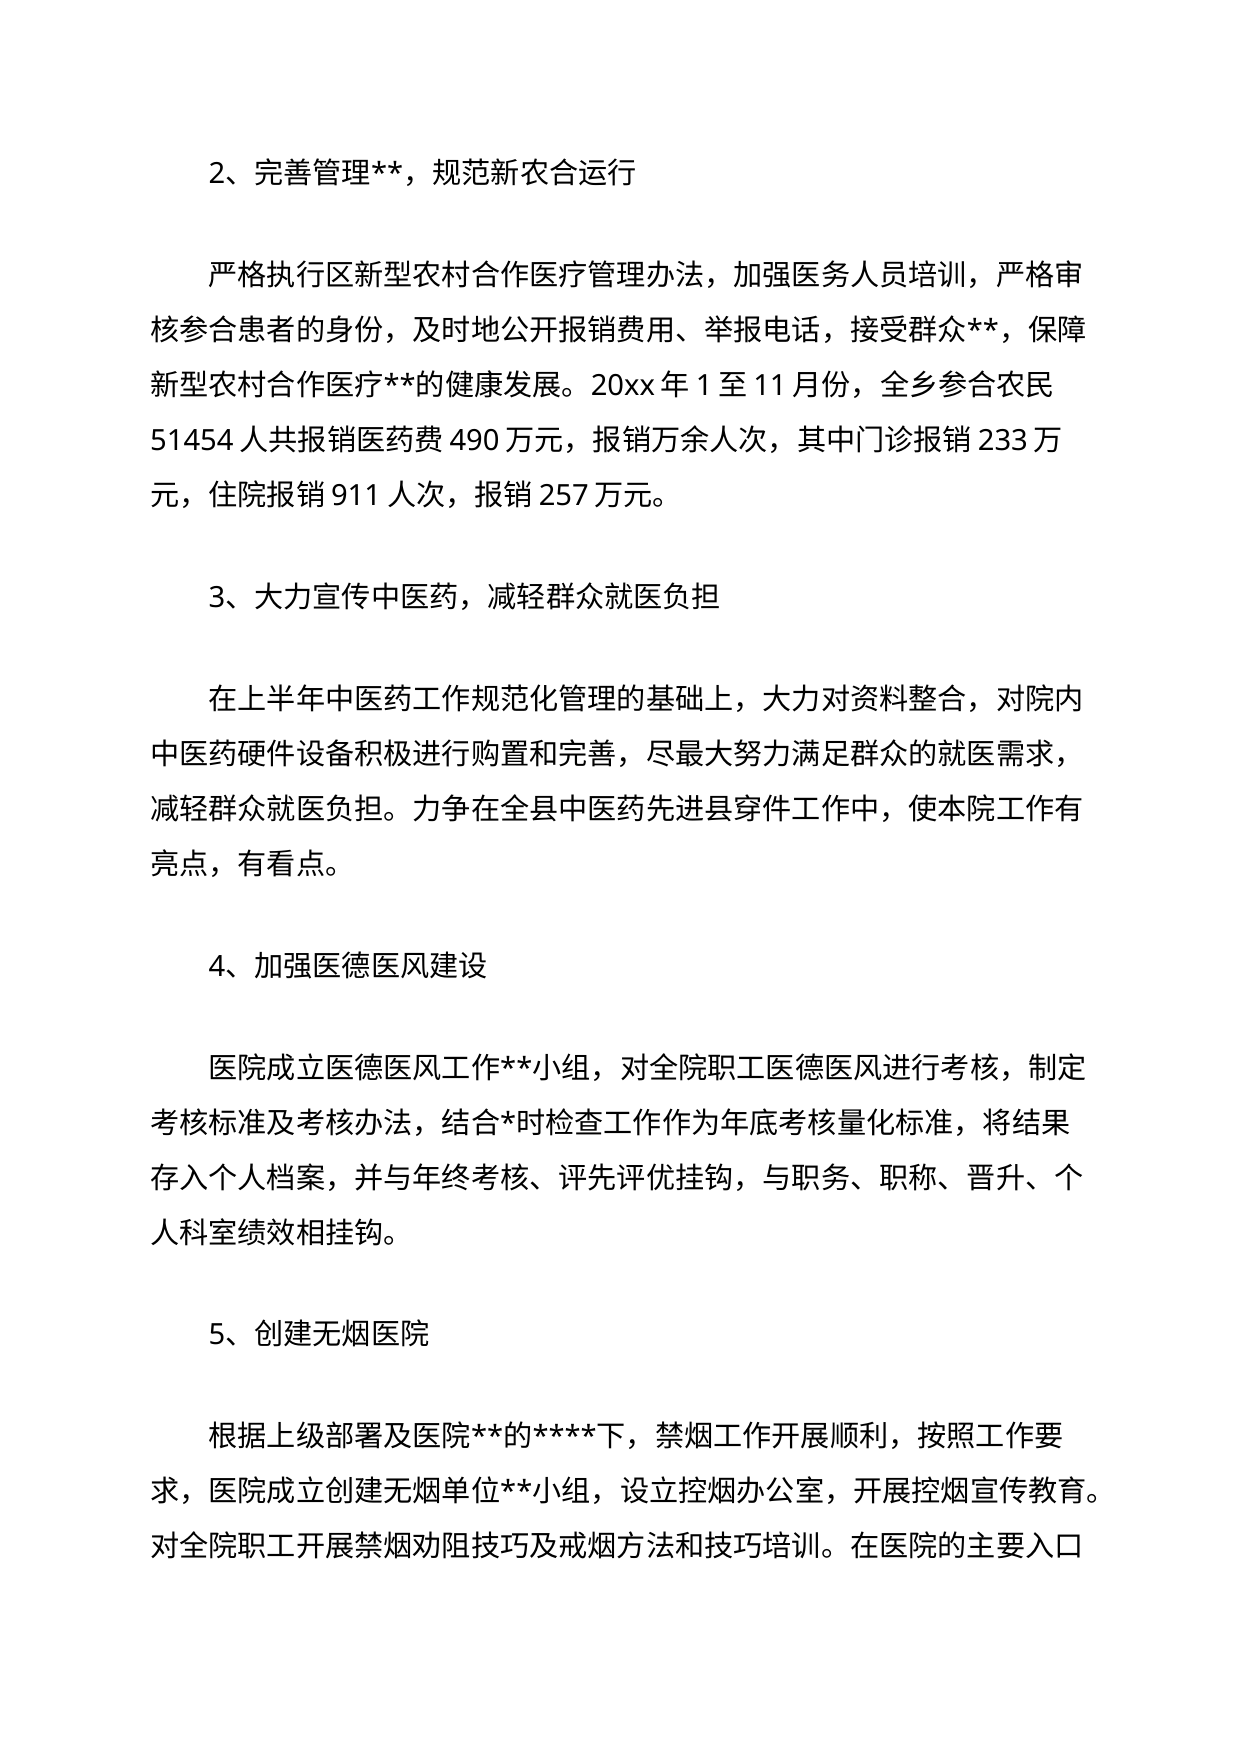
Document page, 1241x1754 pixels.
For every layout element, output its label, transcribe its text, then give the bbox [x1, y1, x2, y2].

text 严格执行区新型农村合作医疗管理办法，加强医务人员培训，严格审核参合患者的身份，及时地公开报销费用、举报电话，接受群众**，保障新型农村合作医疗**的健康发展。20xx年1至11月份，全乡参合农民51454人共报销医药费490万元，报销万余人次，其中门诊报销233万元，住院报销911人次，报销257万元。 [150, 252, 1090, 514]
text 在上半年中医药工作规范化管理的基础上，大力对资料整合，对院内中医药硬件设备积极进行购置和完善，尽最大努力满足群众的就医需求，减轻群众就医负担。力争在全县中医药先进县穿件工作中，使本院工作有亮点，有看点。 [150, 676, 1090, 883]
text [150, 1413, 1090, 1565]
text 5、创建无烟医院 [150, 1311, 1090, 1353]
text 2、完善管理**，规范新农合运行 [150, 150, 1090, 192]
text 4、加强医德医风建设 [150, 942, 1090, 985]
text 医院成立医德医风工作**小组，对全院职工医德医风进行考核，制定考核标准及考核办法，结合*时检查工作作为年底考核量化标准，将结果存入个人档案，并与年终考核、评先评优挂钩，与职务、职称、晋升、个人科室绩效相挂钩。 [150, 1044, 1090, 1251]
text 3、大力宣传中医药，减轻群众就医负担 [150, 574, 1090, 616]
